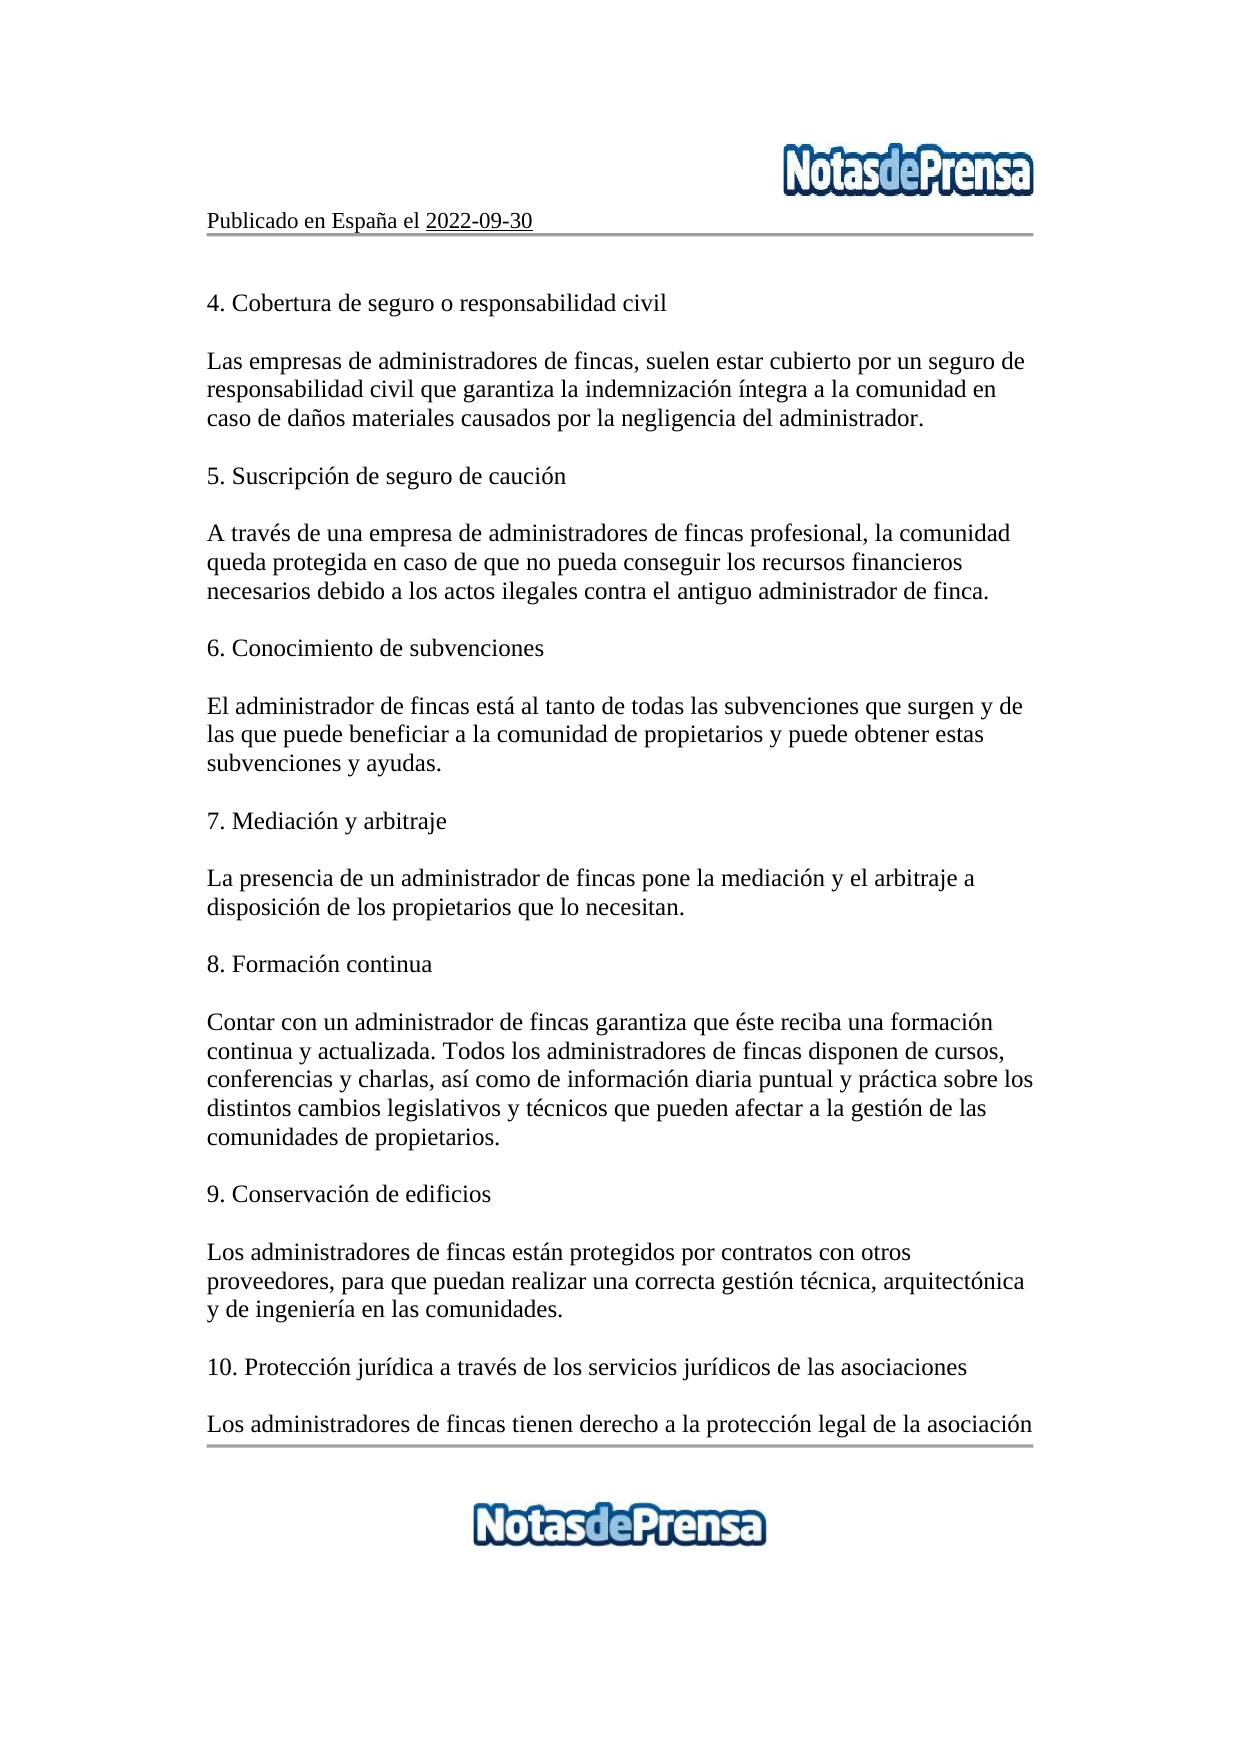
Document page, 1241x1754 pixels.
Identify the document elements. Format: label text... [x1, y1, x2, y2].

picture [473, 1501, 767, 1548]
picture [783, 142, 1034, 199]
